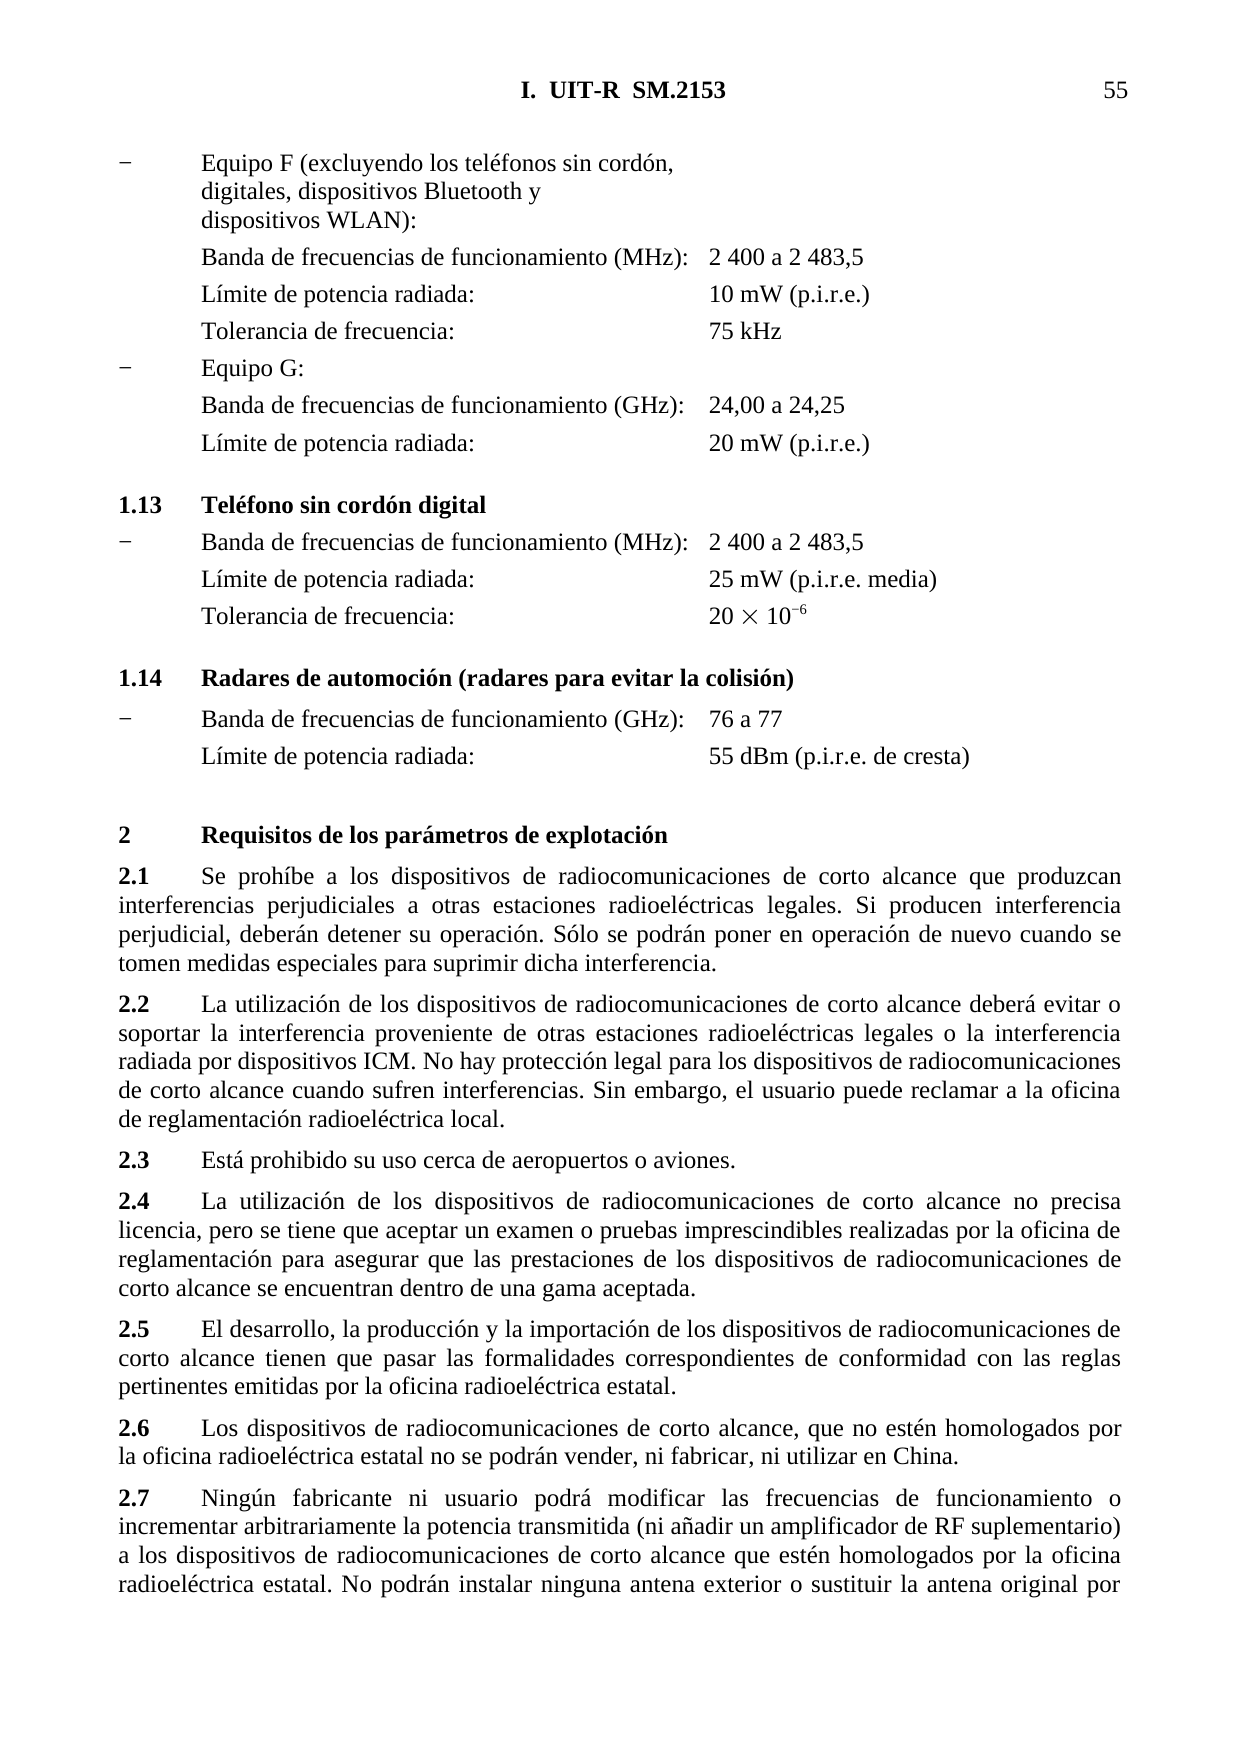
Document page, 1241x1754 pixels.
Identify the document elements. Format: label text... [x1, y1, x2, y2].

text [118, 1483, 1122, 1598]
text Tolerancia de frecuencia: 75 kHz [201, 316, 1122, 345]
text Tolerancia de frecuencia: 20 10−6 [201, 601, 1122, 630]
text Límite de potencia radiada: 55 dBm (p.i.r.e. de cresta) [201, 741, 1122, 770]
text Banda de frecuencias de funcionamiento (MHz): 2 400 a 2 483,5 [201, 242, 1122, 271]
text Límite de potencia radiada: 10 mW (p.i.r.e.) [201, 279, 1122, 308]
text 2.6 Los dispositivos de radiocomunicaciones de corto alcance, que no estén homologados por la oficina radioeléctrica estatal no se podrán vender, ni fabricar, ni utilizar en China. [118, 1413, 1122, 1470]
text 2.5 El desarrollo, la producción y la importación de los dispositivos de radiocomunicaciones de corto alcance tienen que pasar las formalidades correspondientes de conformidad con las reglas pertinentes emitidas por la oficina radioeléctrica estatal. [118, 1314, 1122, 1400]
text 2.1 Se prohíbe a los dispositivos de radiocomunicaciones de corto alcance que produzcan interferencias perjudiciales a otras estaciones radioeléctricas legales. Si producen interferencia perjudicial, deberán detener su operación. Sólo se podrán poner en operación de nuevo cuando se tomen medidas especiales para suprimir dicha interferencia. [118, 861, 1122, 976]
subtitle 2 Requisitos de los parámetros de explotación [118, 820, 1122, 849]
subtitle 1.14 Radares de automoción (radares para evitar la colisión) [118, 663, 1122, 692]
text − Banda de frecuencias de funcionamiento (GHz): 76 a 77 [118, 704, 1122, 733]
text 2.3 Está prohibido su uso cerca de aeropuertos o aviones. [118, 1145, 1122, 1174]
text 2.2 La utilización de los dispositivos de radiocomunicaciones de corto alcance deberá evitar o soportar la interferencia proveniente de otras estaciones radioeléctricas legales o la interferencia radiada por dispositivos ICM. No hay protección legal para los dispositivos de radiocomunicaciones de corto alcance cuando sufren interferencias. Sin embargo, el usuario puede reclamar a la oficina de reglamentación radioeléctrica local. [118, 989, 1122, 1133]
text − Equipo F (excluyendo los teléfonos sin cordón, digitales, dispositivos Bluetooth y dispositivos WLAN): [118, 148, 1122, 234]
subtitle 1.13 Teléfono sin cordón digital [118, 490, 1122, 518]
text Límite de potencia radiada: 20 mW (p.i.r.e.) [201, 428, 1122, 456]
text Banda de frecuencias de funcionamiento (GHz): 24,00 a 24,25 [201, 391, 1122, 419]
text Límite de potencia radiada: 25 mW (p.i.r.e. media) [201, 564, 1122, 593]
text 2.4 La utilización de los dispositivos de radiocomunicaciones de corto alcance no precisa licencia, pero se tiene que aceptar un examen o pruebas imprescindibles realizadas por la oficina de reglamentación para asegurar que las prestaciones de los dispositivos de radiocomunicaciones de corto alcance se encuentran dentro de una gama aceptada. [118, 1186, 1122, 1301]
text − Banda de frecuencias de funcionamiento (MHz): 2 400 a 2 483,5 [118, 527, 1122, 556]
text − Equipo G: [118, 353, 1122, 382]
